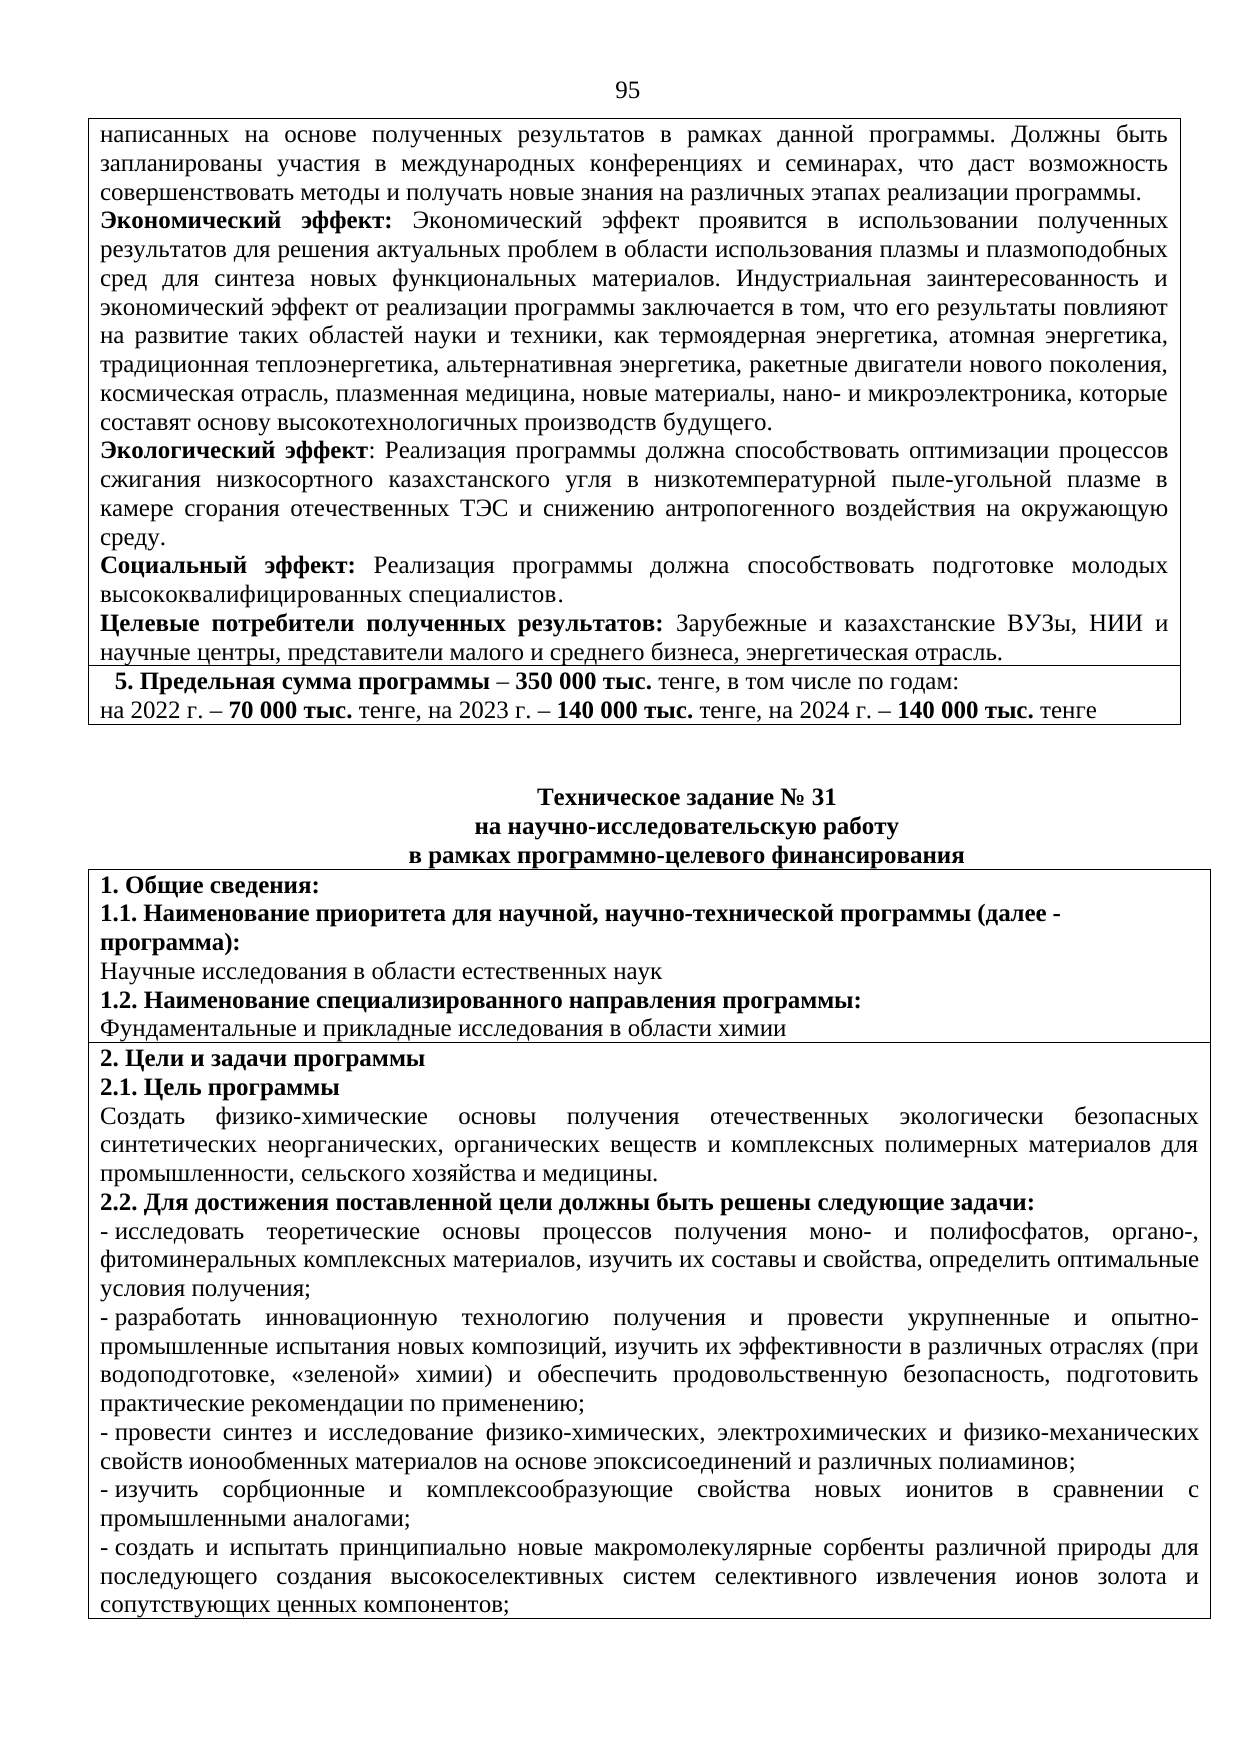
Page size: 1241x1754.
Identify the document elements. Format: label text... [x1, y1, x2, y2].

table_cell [89, 119, 1180, 665]
text в рамках программно-целевого финансирования [59, 840, 1240, 869]
text Техническое задание № 31 [59, 782, 1240, 811]
table_cell 5. Предельная сумма программы – 350 000 тыс. тенге, в том числе по годам: на 2022 г. – 70 000 тыс. тенге, на 2023 г. – 140 000 тыс. тенге, на 2024 г. – 140 000 тыс. тенге [89, 666, 1180, 724]
table_header 1. Общие сведения: 1.1. Наименование приоритета для научной, научно-технической программы (далее - программа): Научные исследования в области естественных наук 1.2. Наименование специализированного направления программы: Фундаментальные и прикладные исследования в области химии [89, 870, 1210, 1042]
text на научно-исследовательскую работу [59, 811, 1240, 840]
